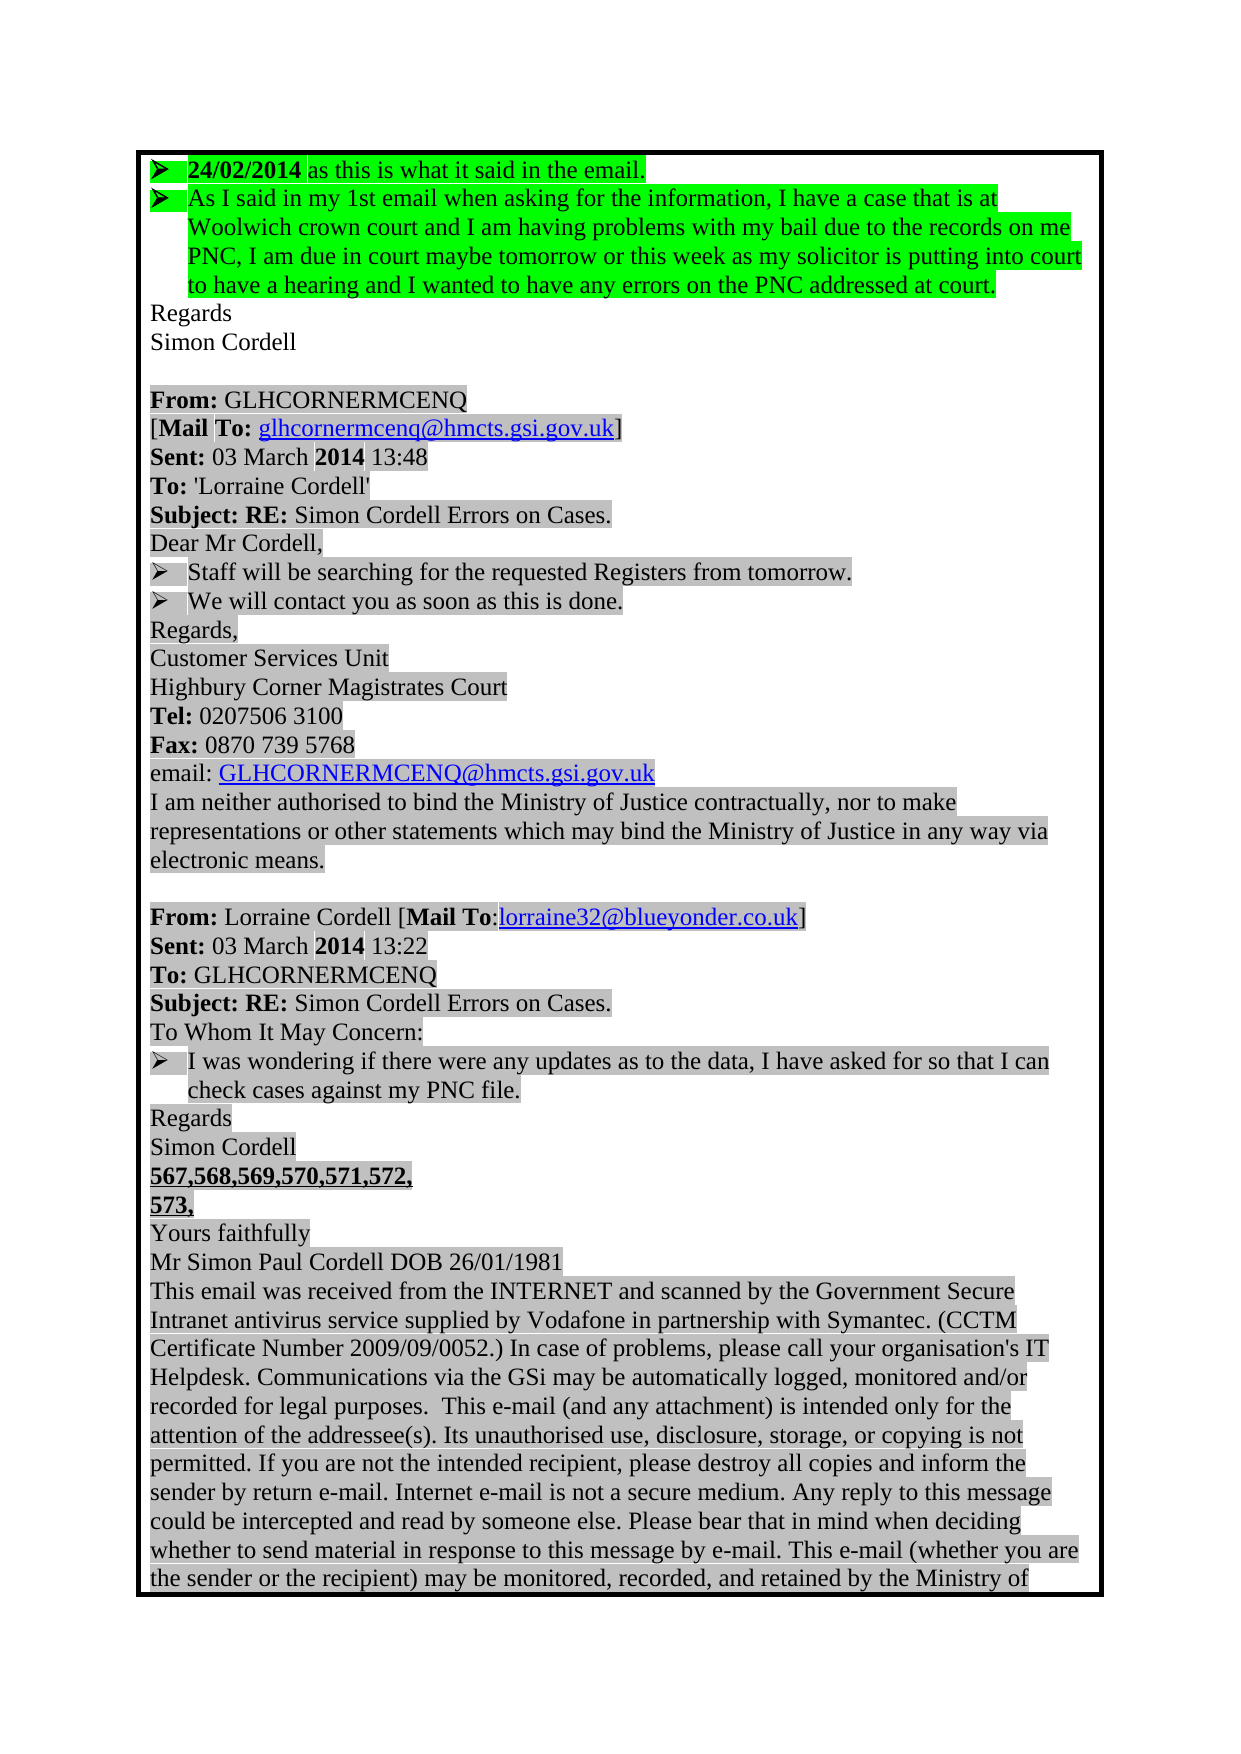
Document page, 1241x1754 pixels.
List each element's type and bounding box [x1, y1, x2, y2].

table_cell [141, 155, 1099, 1592]
